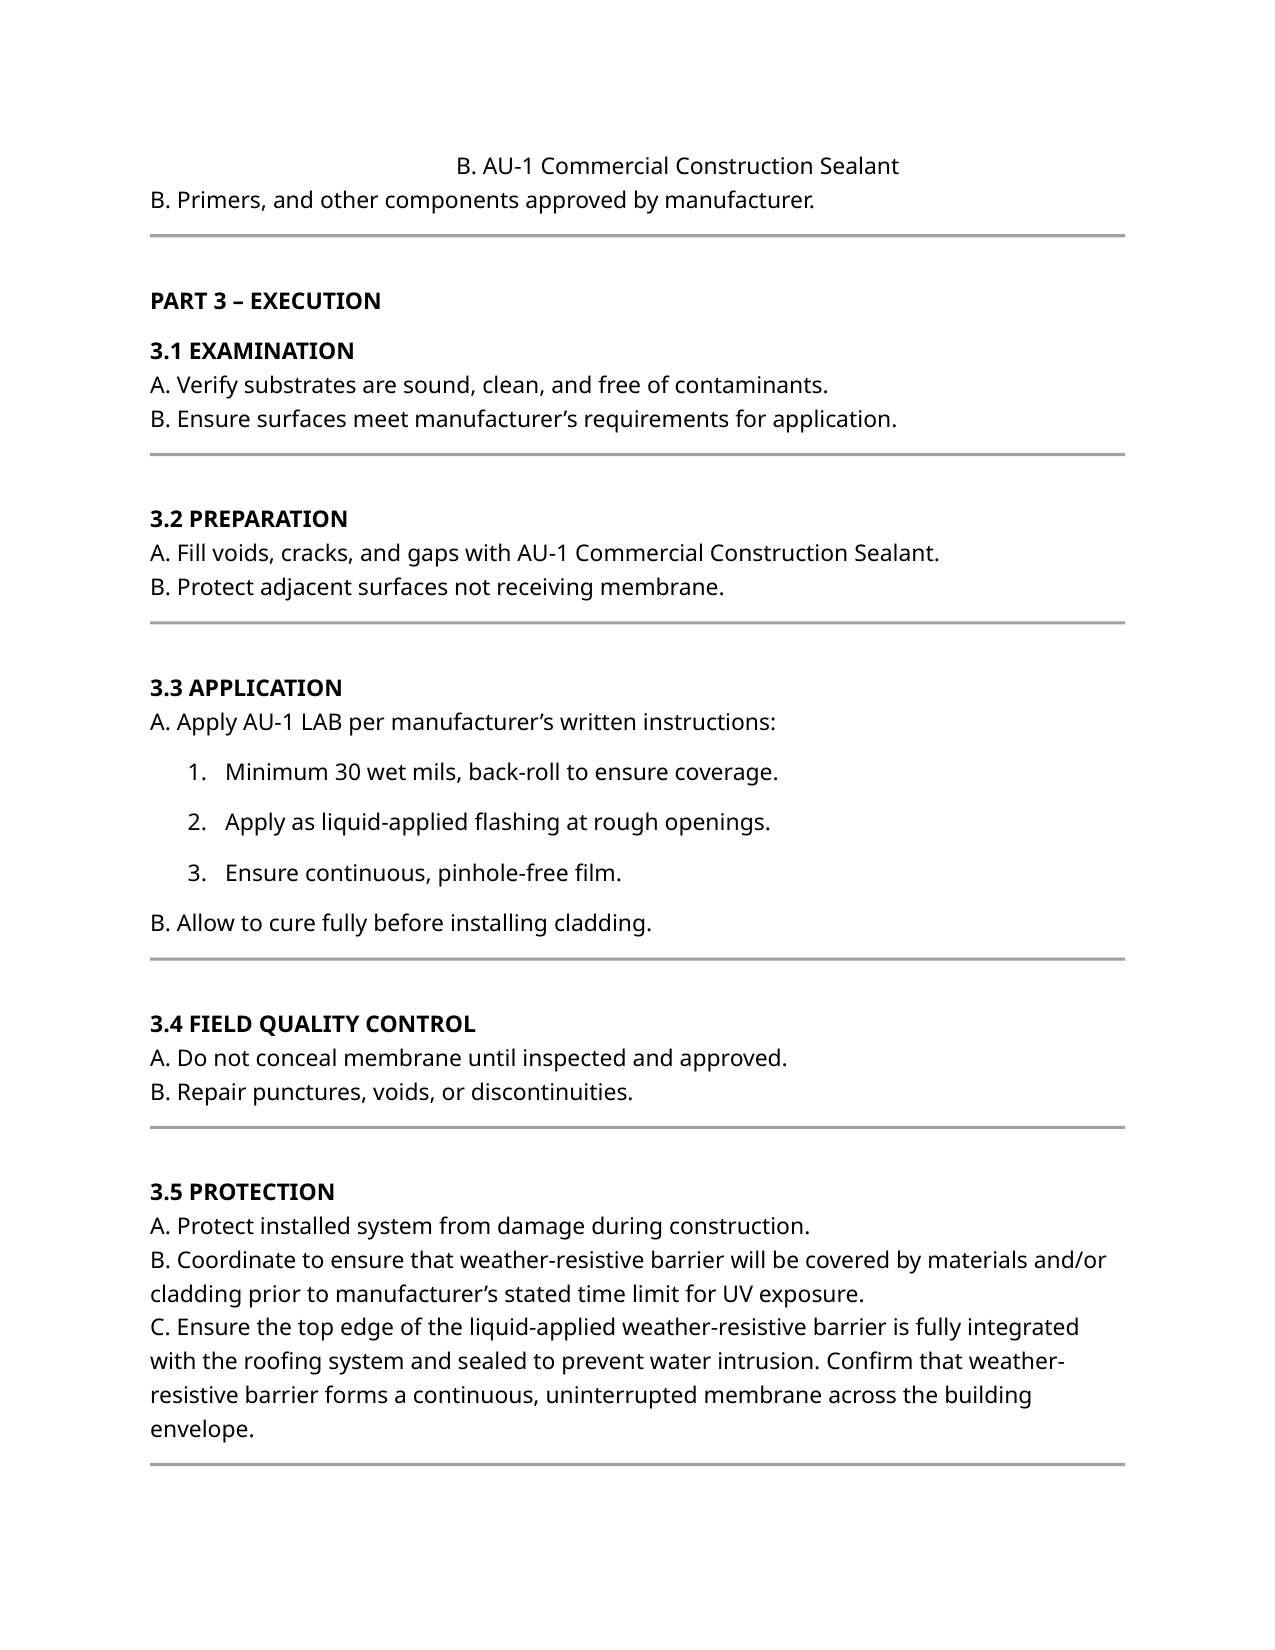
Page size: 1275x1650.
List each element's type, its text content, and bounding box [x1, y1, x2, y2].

text 3.4 FIELD QUALITY CONTROL A. Do not conceal membrane until inspected and approved. B. Repair punctures, voids, or discontinuities. [150, 1008, 1125, 1107]
list Apply as liquid-applied flashing at rough openings. [187, 806, 1125, 837]
text 3.1 EXAMINATION A. Verify substrates are sound, clean, and free of contaminants. B. Ensure surfaces meet manufacturer’s requirements for application. [150, 335, 1125, 434]
text 3.2 PREPARATION A. Fill voids, cracks, and gaps with AU-1 Commercial Construction Sealant. B. Protect adjacent surfaces not receiving membrane. [150, 503, 1125, 602]
text 3.5 PROTECTION A. Protect installed system from damage during construction. B. Coordinate to ensure that weather-resistive barrier will be covered by materials and/or cladding prior to manufacturer’s stated time limit for UV exposure. C. Ensure the top edge of the liquid-applied weather-resistive barrier is fully integrated with the roofing system and sealed to prevent water intrusion. Confirm that weather-resistive barrier forms a continuous, uninterrupted membrane across the building envelope. [150, 1176, 1125, 1444]
text PART 3 – EXECUTION [150, 284, 1125, 316]
list Minimum 30 wet mils, back-roll to ensure coverage. [187, 756, 1125, 787]
list Ensure continuous, pinhole-free film. [187, 857, 1125, 888]
text B. Allow to cure fully before installing cladding. [150, 907, 1125, 938]
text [150, 150, 1125, 215]
text 3.3 APPLICATION A. Apply AU-1 LAB per manufacturer’s written instructions: [150, 672, 1125, 737]
